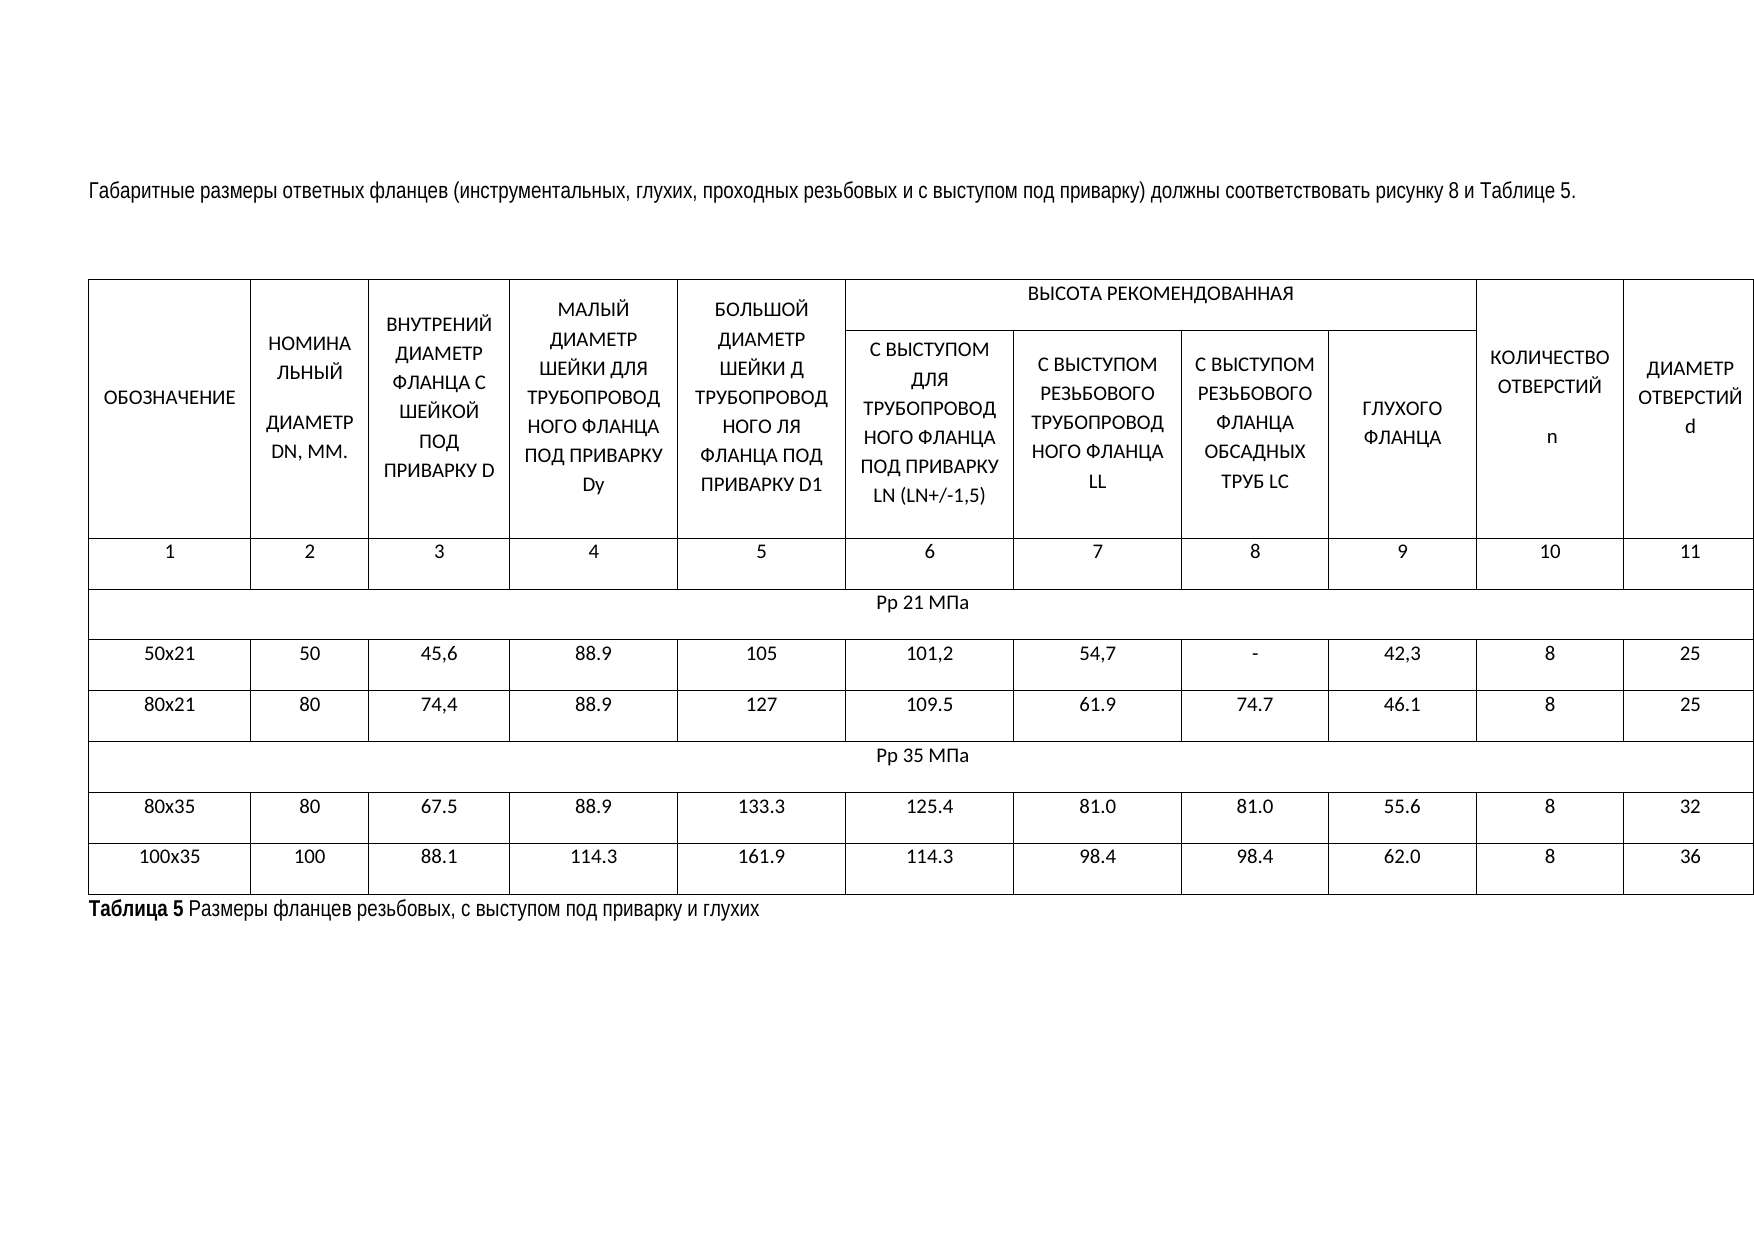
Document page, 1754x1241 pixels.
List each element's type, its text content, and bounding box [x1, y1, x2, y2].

table_cell 8 [1182, 539, 1328, 588]
table_header КОЛИЧЕСТВО ОТВЕРСТИЙ n [1477, 280, 1623, 538]
table_cell 88.9 [510, 640, 677, 690]
table_header ДИАМЕТР ОТВЕРСТИЙ d [1624, 280, 1753, 538]
table_cell 81.0 [1182, 793, 1328, 843]
table_cell 161.9 [678, 844, 845, 893]
table_cell 105 [678, 640, 845, 690]
table_cell 50x21 [89, 640, 250, 690]
table_cell 67.5 [369, 793, 509, 843]
table_cell 25 [1624, 640, 1753, 690]
table_cell 36 [1624, 844, 1753, 893]
table_cell 1 [89, 539, 250, 588]
table_cell - [1182, 640, 1328, 690]
table_cell 45,6 [369, 640, 509, 690]
table_cell 88.1 [369, 844, 509, 893]
table_cell 10 [1477, 539, 1623, 588]
table_cell 8 [1477, 640, 1623, 690]
table_header ВЫСОТА РЕКОМЕНДОВАННАЯ [846, 280, 1476, 330]
table_cell Рр 21 МПа [89, 590, 1753, 639]
table_cell 8 [1477, 793, 1623, 843]
table_cell 81.0 [1014, 793, 1181, 843]
table_cell 80x21 [89, 691, 250, 741]
table_cell 133.3 [678, 793, 845, 843]
table_cell 2 [251, 539, 368, 588]
table_cell 80x35 [89, 793, 250, 843]
table_header НОМИНАЛЬНЫЙ ДИАМЕТР DN, ММ. [251, 280, 368, 538]
table_header МАЛЫЙ ДИАМЕТР ШЕЙКИ ДЛЯ ТРУБОПРОВОДНОГО ФЛАНЦА ПОД ПРИВАРКУ Dу [510, 280, 677, 538]
table_cell 42,3 [1329, 640, 1476, 690]
table_cell 88.9 [510, 691, 677, 741]
table_cell 7 [1014, 539, 1181, 588]
table_cell 101,2 [846, 640, 1013, 690]
table_cell 125.4 [846, 793, 1013, 843]
table_header ОБОЗНАЧЕНИЕ [89, 280, 250, 538]
table_cell 114.3 [510, 844, 677, 893]
table_cell 88.9 [510, 793, 677, 843]
table_cell 54,7 [1014, 640, 1181, 690]
table_cell 4 [510, 539, 677, 588]
table_cell 9 [1329, 539, 1476, 588]
table_cell 98.4 [1182, 844, 1328, 893]
table_cell 74.7 [1182, 691, 1328, 741]
table_cell 5 [678, 539, 845, 588]
table_cell 80 [251, 691, 368, 741]
table_cell 6 [846, 539, 1013, 588]
table_cell 25 [1624, 691, 1753, 741]
table_cell 8 [1477, 844, 1623, 893]
table_cell 50 [251, 640, 368, 690]
table_header ВНУТРЕНИЙ ДИАМЕТР ФЛАНЦА С ШЕЙКОЙ ПОД ПРИВАРКУ D [369, 280, 509, 538]
table_cell 62.0 [1329, 844, 1476, 893]
table_cell 46.1 [1329, 691, 1476, 741]
table_cell 3 [369, 539, 509, 588]
table_cell 55.6 [1329, 793, 1476, 843]
table_cell 74,4 [369, 691, 509, 741]
table_cell 100x35 [89, 844, 250, 893]
table_cell 109.5 [846, 691, 1013, 741]
table_cell С ВЫСТУПОМ РЕЗЬБОВОГО ФЛАНЦА ОБСАДНЫХ ТРУБ LС [1182, 331, 1328, 538]
table_cell С ВЫСТУПОМ ДЛЯ ТРУБОПРОВОДНОГО ФЛАНЦА ПОД ПРИВАРКУ LN (LN+/-1,5) [846, 331, 1013, 538]
table_cell ГЛУХОГО ФЛАНЦА [1329, 331, 1476, 538]
table_cell 114.3 [846, 844, 1013, 893]
table_cell 32 [1624, 793, 1753, 843]
table_cell 11 [1624, 539, 1753, 588]
table_header БОЛЬШОЙ ДИАМЕТР ШЕЙКИ Д ТРУБОПРОВОДНОГО ЛЯ ФЛАНЦА ПОД ПРИВАРКУ D1 [678, 280, 845, 538]
table_cell С ВЫСТУПОМ РЕЗЬБОВОГО ТРУБОПРОВОДНОГО ФЛАНЦА LL [1014, 331, 1181, 538]
table_cell 100 [251, 844, 368, 893]
table_cell 61.9 [1014, 691, 1181, 741]
text Таблица 5 Размеры фланцев резьбовых, с выступом под приварку и глухих [89, 895, 1636, 921]
text Габаритные размеры ответных фланцев (инструментальных, глухих, проходных резьбовых и с выступом под приварку) должны соответствовать рисунку 8 и Таблице 5. [89, 177, 1636, 203]
table_cell 80 [251, 793, 368, 843]
table_cell 8 [1477, 691, 1623, 741]
table_cell Рр 35 МПа [89, 742, 1753, 792]
table_cell 127 [678, 691, 845, 741]
table_cell 98.4 [1014, 844, 1181, 893]
